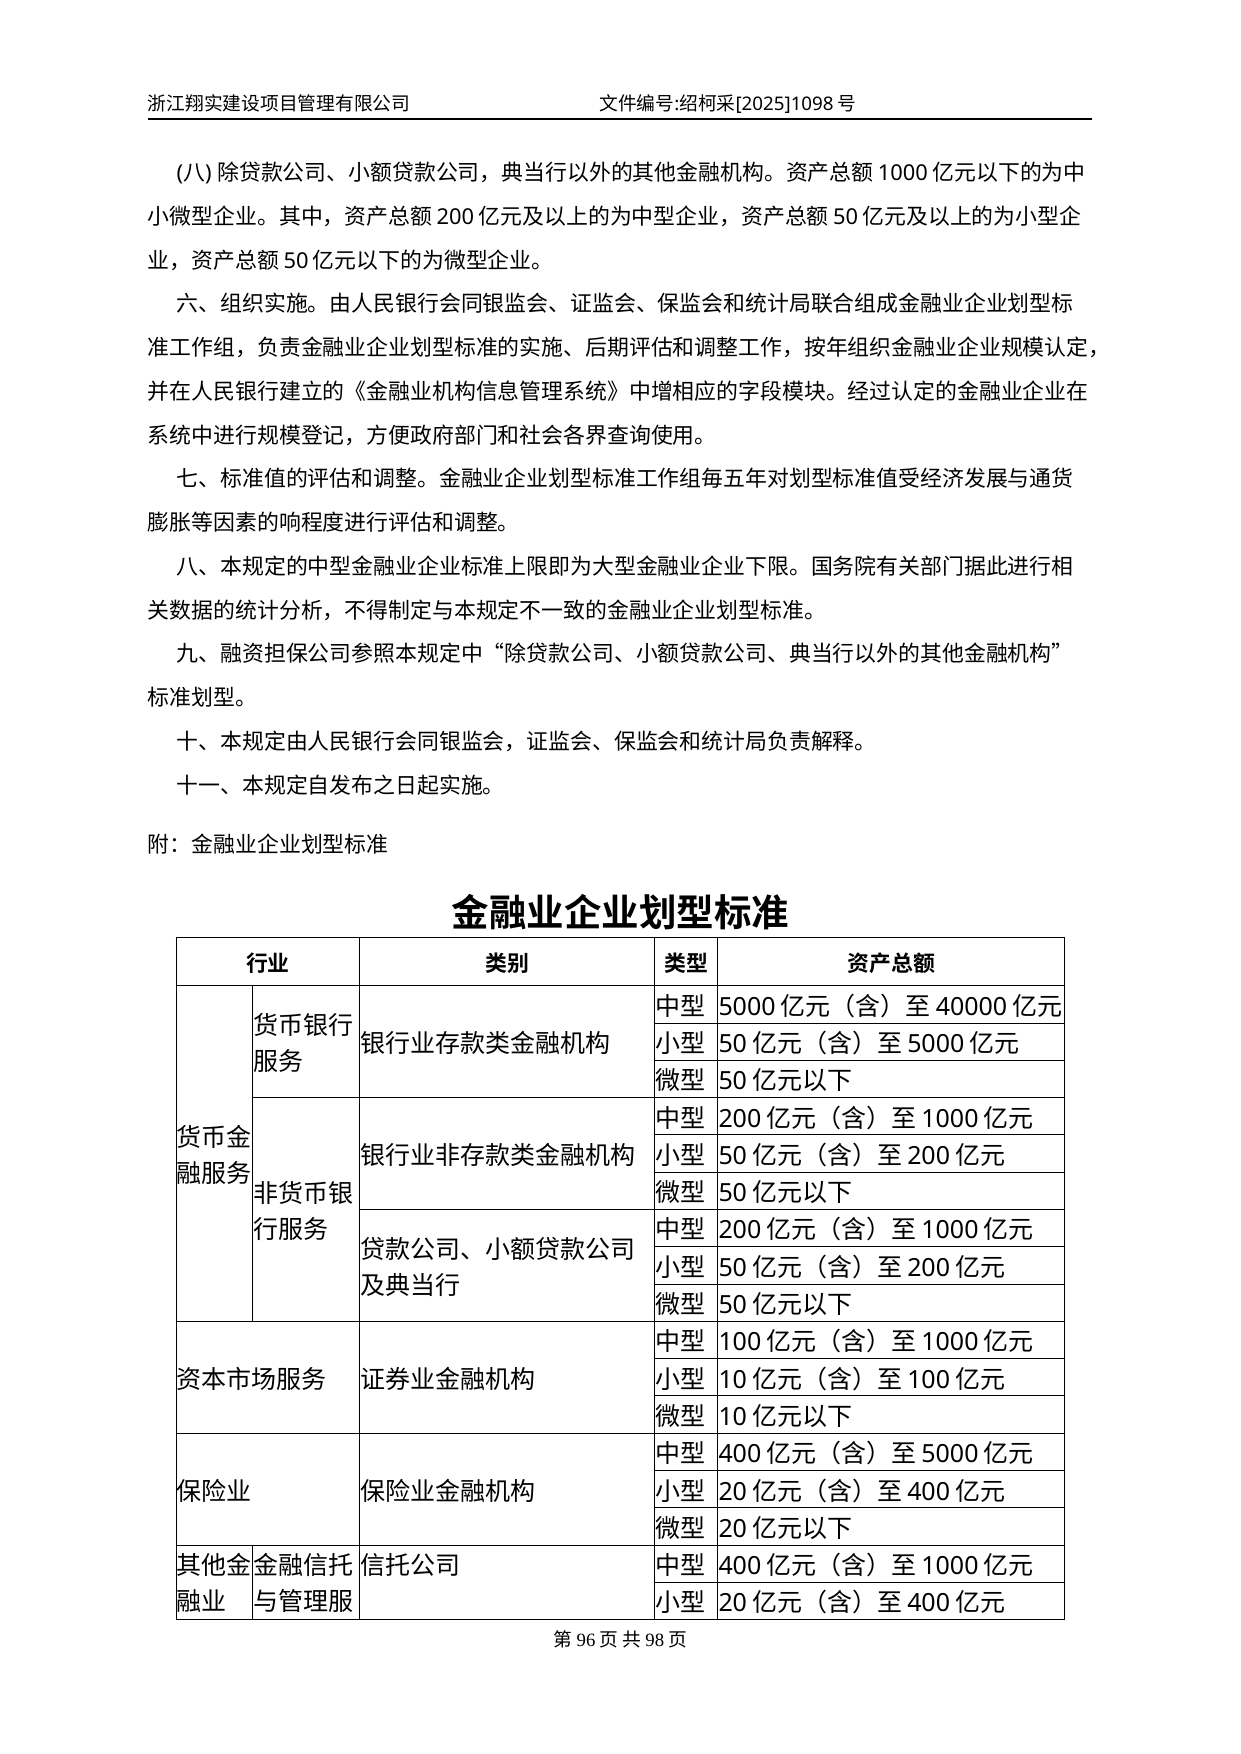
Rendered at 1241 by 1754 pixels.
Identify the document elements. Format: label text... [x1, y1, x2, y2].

table_cell 50亿元（含）至200亿元 [718, 1135, 1064, 1172]
table_cell 50亿元以下 [718, 1173, 1064, 1209]
table_cell 小型 [655, 1135, 717, 1172]
text 十一、本规定自发布之日起实施。 [148, 756, 1092, 799]
table_header 类型 [655, 938, 717, 985]
table_cell 20亿元（含）至400亿元 [718, 1583, 1064, 1619]
table_cell 20亿元（含）至400亿元 [718, 1471, 1064, 1507]
text 附：金融业企业划型标准 [148, 815, 1092, 859]
table_cell 其他金融业 [177, 1546, 252, 1619]
table_cell 货币金融服务 [177, 986, 252, 1321]
table_cell 证券业金融机构 [360, 1322, 654, 1433]
table_cell 小型 [655, 1247, 717, 1283]
table_cell 贷款公司、小额贷款公司及典当行 [360, 1210, 654, 1321]
table_cell 5000亿元（含）至40000亿元 [718, 986, 1064, 1022]
table_cell 保险业 [177, 1434, 359, 1544]
table_cell 中型 [655, 1210, 717, 1246]
table_cell 100亿元（含）至1000亿元 [718, 1322, 1064, 1358]
table_cell 中型 [655, 1546, 717, 1582]
table_cell 非货币银行服务 [253, 1098, 359, 1321]
table_cell 中型 [655, 1322, 717, 1358]
table_cell 微型 [655, 1173, 717, 1209]
table_cell 50亿元以下 [718, 1061, 1064, 1097]
table_cell 银行业存款类金融机构 [360, 986, 654, 1097]
table_cell 微型 [655, 1508, 717, 1544]
text 七、标准值的评估和调整。金融业企业划型标准工作组毎五年对划型标准值受经济发展与通货膨胀等因素的响程度进行评估和调整。 [148, 449, 1092, 537]
table_cell 资本市场服务 [177, 1322, 359, 1433]
table_cell 400亿元（含）至1000亿元 [718, 1546, 1064, 1582]
text 九、融资担保公司参照本规定中“除贷款公司、小额贷款公司、典当行以外的其他金融机构”标准划型。 [148, 624, 1092, 712]
table_cell 50亿元（含）至200亿元 [718, 1247, 1064, 1283]
table_header 行业 [177, 938, 359, 985]
text (八) 除贷款公司、小额贷款公司，典当行以外的其他金融机构。资产总额1000亿元以下的为中小微型企业。其中，资产总额200亿元及以上的为中型企业，资产总额50亿元及以上的为小型企业，资产总额50亿元以下的为微型企业。 [148, 143, 1092, 274]
text 十、本规定由人民银行会同银监会，证监会、保监会和统计局负责解释。 [148, 712, 1092, 756]
table_cell 中型 [655, 1434, 717, 1470]
table_cell 小型 [655, 1583, 717, 1619]
table_cell 10亿元以下 [718, 1396, 1064, 1433]
table_cell 保险业金融机构 [360, 1434, 654, 1544]
text 八、本规定的中型金融业企业标准上限即为大型金融业企业下限。国务院有关部门据此进行相关数据的统计分析，不得制定与本规定不一致的金融业企业划型标准。 [148, 537, 1092, 624]
table_cell 微型 [655, 1396, 717, 1433]
table_cell 货币银行服务 [253, 986, 359, 1097]
table_cell 10亿元（含）至100亿元 [718, 1359, 1064, 1395]
table_cell 50亿元（含）至5000亿元 [718, 1024, 1064, 1060]
text 金融业企业划型标准 [148, 874, 1092, 937]
table_cell 小型 [655, 1024, 717, 1060]
table_cell 微型 [655, 1285, 717, 1321]
table_cell 400亿元（含）至5000亿元 [718, 1434, 1064, 1470]
table_cell 20亿元以下 [718, 1508, 1064, 1544]
table_cell 200亿元（含）至1000亿元 [718, 1098, 1064, 1134]
table_cell 50亿元以下 [718, 1285, 1064, 1321]
table_header 资产总额 [718, 938, 1064, 985]
table_cell 中型 [655, 986, 717, 1022]
table_cell 200亿元（含）至1000亿元 [718, 1210, 1064, 1246]
table_cell 银行业非存款类金融机构 [360, 1098, 654, 1209]
table_cell 微型 [655, 1061, 717, 1097]
table_cell 小型 [655, 1359, 717, 1395]
table_cell 金融信托与管理服务 [253, 1546, 359, 1619]
text 六、组织实施。由人民银行会同银监会、证监会、保监会和统计局联合组成金融业企业划型标准工作组，负责金融业企业划型标准的实施、后期评估和调整工作，按年组织金融业企业规模认定，并在人民银行建立的《金融业机构信息管理系统》中增相应的字段模块。经过认定的金融业企业在系统中进行规模登记，方便政府部门和社会各界查询使用。 [148, 274, 1092, 449]
table_cell 小型 [655, 1471, 717, 1507]
table_cell 信托公司 [360, 1546, 654, 1619]
table_header 类别 [360, 938, 654, 985]
table_cell 中型 [655, 1098, 717, 1134]
